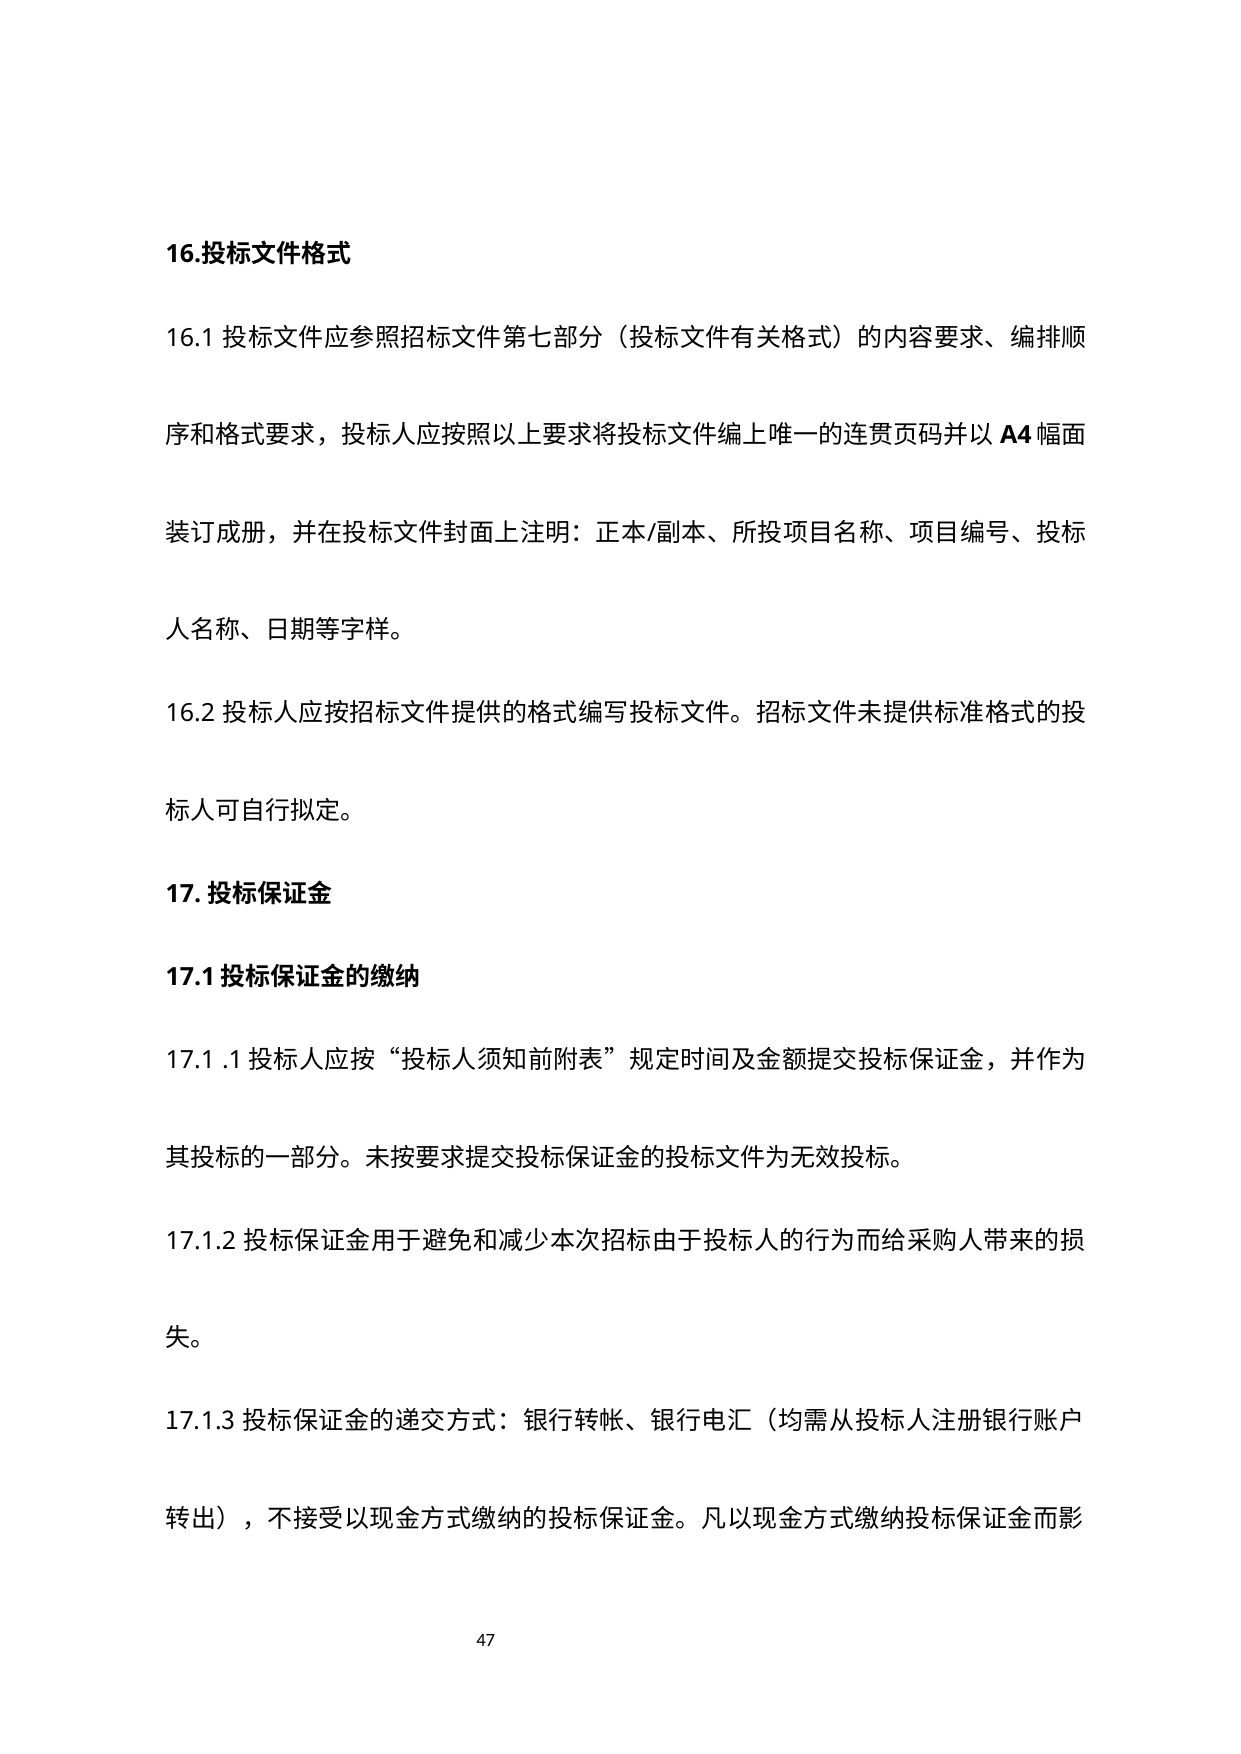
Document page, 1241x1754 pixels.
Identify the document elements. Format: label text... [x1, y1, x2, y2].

text 17.1投标保证金的缴纳 [165, 942, 1087, 1007]
text 17.1 .1投标人应按“投标人须知前附表”规定时间及金额提交投标保证金，并作为其投标的一部分。未按要求提交投标保证金的投标文件为无效投标。 [165, 1025, 1087, 1188]
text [165, 1386, 1087, 1549]
text 16.1 投标文件应参照招标文件第七部分（投标文件有关格式）的内容要求、编排顺序和格式要求，投标人应按照以上要求将投标文件编上唯一的连贯页码并以A4幅面装订成册，并在投标文件封面上注明：正本/副本、所投项目名称、项目编号、投标人名称、日期等字样。 [165, 303, 1087, 660]
text 16.2 投标人应按招标文件提供的格式编写投标文件。招标文件未提供标准格式的投标人可自行拟定。 [165, 678, 1087, 841]
text 17.1.2 投标保证金用于避免和减少本次招标由于投标人的行为而给采购人带来的损失。 [165, 1206, 1087, 1368]
text 16.投标文件格式 [165, 219, 1087, 284]
text 17. 投标保证金 [165, 859, 1087, 924]
